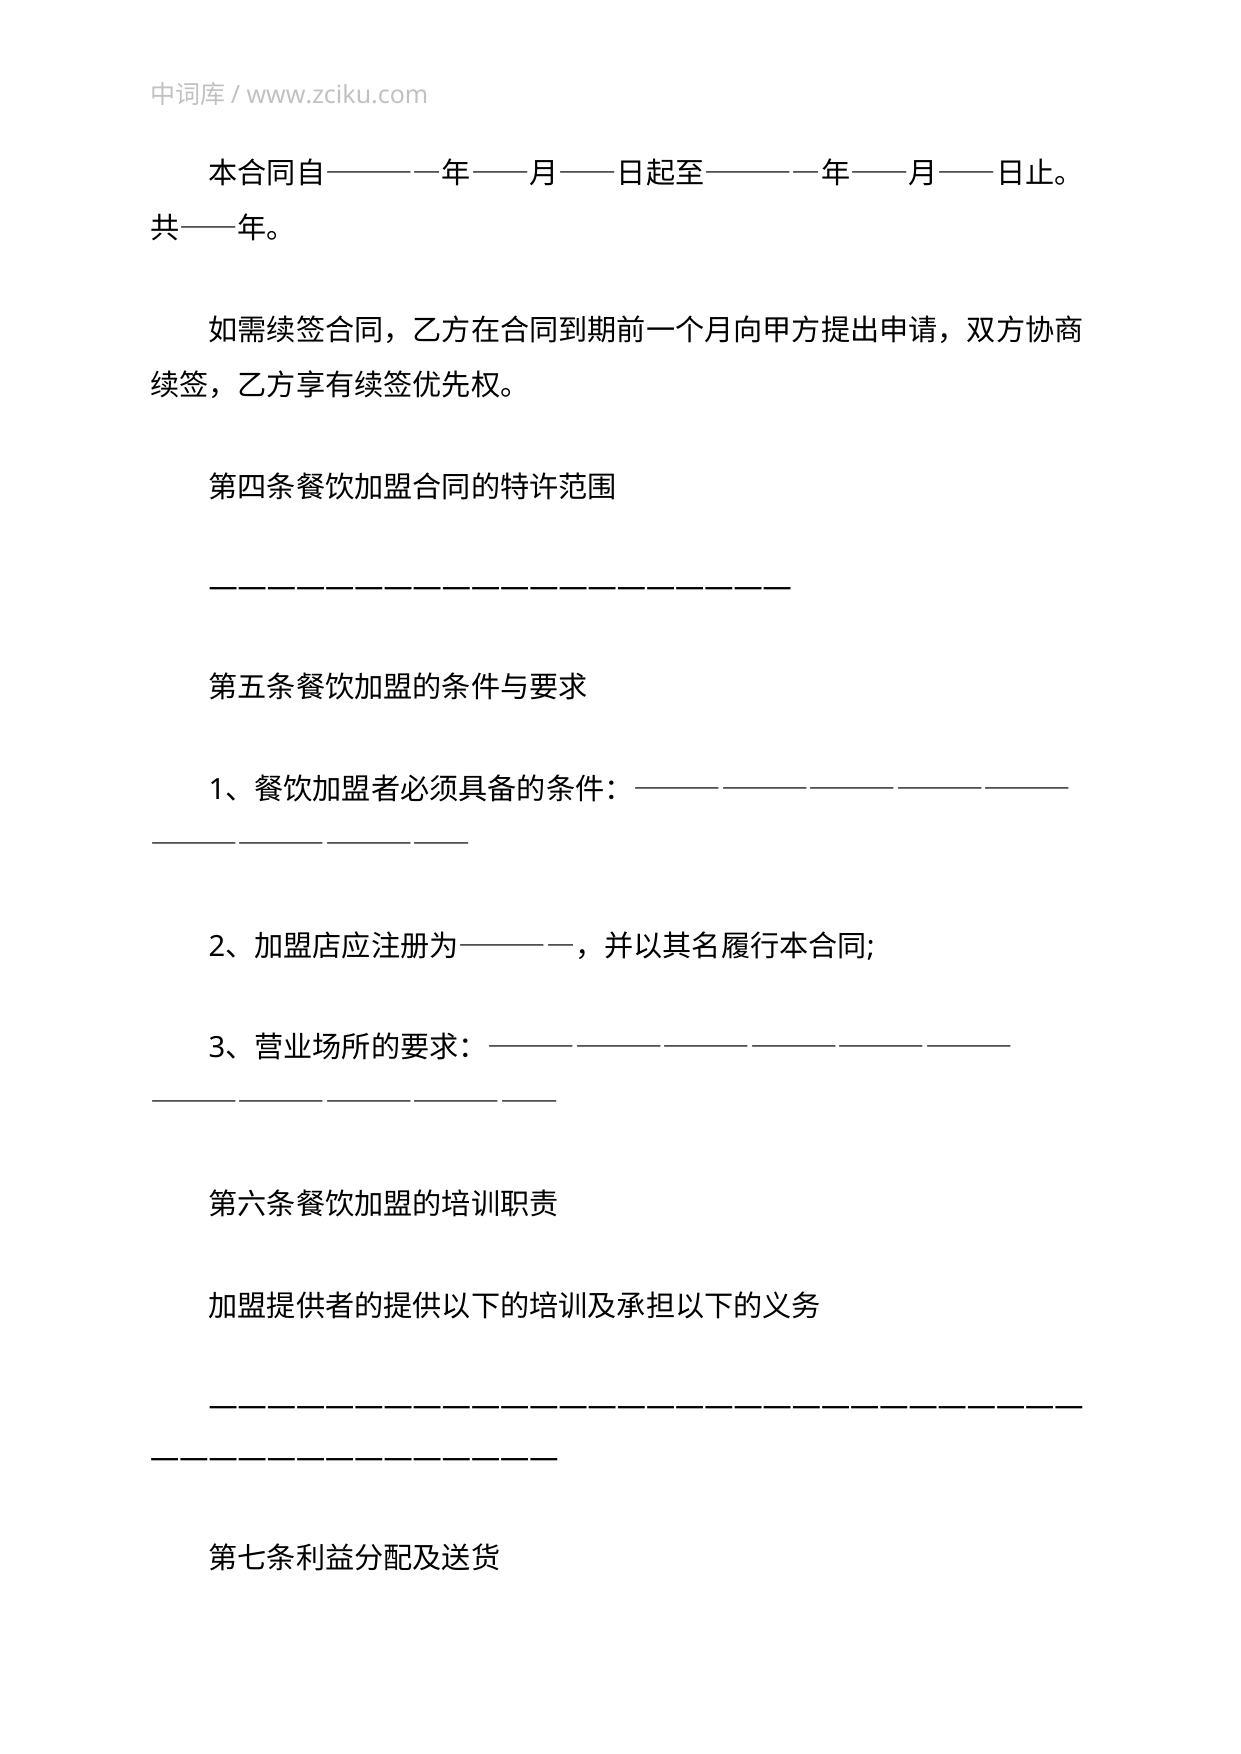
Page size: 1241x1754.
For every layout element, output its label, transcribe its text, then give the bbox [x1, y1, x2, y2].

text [150, 1384, 1090, 1476]
text 第六条餐饮加盟的培训职责 [150, 1181, 1090, 1223]
text 第四条餐饮加盟合同的特许范围 [150, 463, 1090, 506]
text 2、加盟店应注册为————，并以其名履行本合同; [150, 922, 1090, 964]
text 如需续签合同，乙方在合同到期前一个月向甲方提出申请，双方协商续签，乙方享有续签优先权。 [150, 307, 1090, 404]
text 第五条餐饮加盟的条件与要求 [150, 663, 1090, 706]
text ———————————————————— [150, 565, 1090, 605]
text 加盟提供者的提供以下的培训及承担以下的义务 [150, 1283, 1090, 1325]
text 第七条利益分配及送货 [150, 1534, 1090, 1577]
text 1、餐饮加盟者必须具备的条件：—————————————————————————— [150, 765, 1090, 863]
text 3、营业场所的要求：———————————————————————————————— [150, 1024, 1090, 1121]
text 本合同自————年——月——日起至————年——月——日止。共——年。 [150, 150, 1090, 247]
